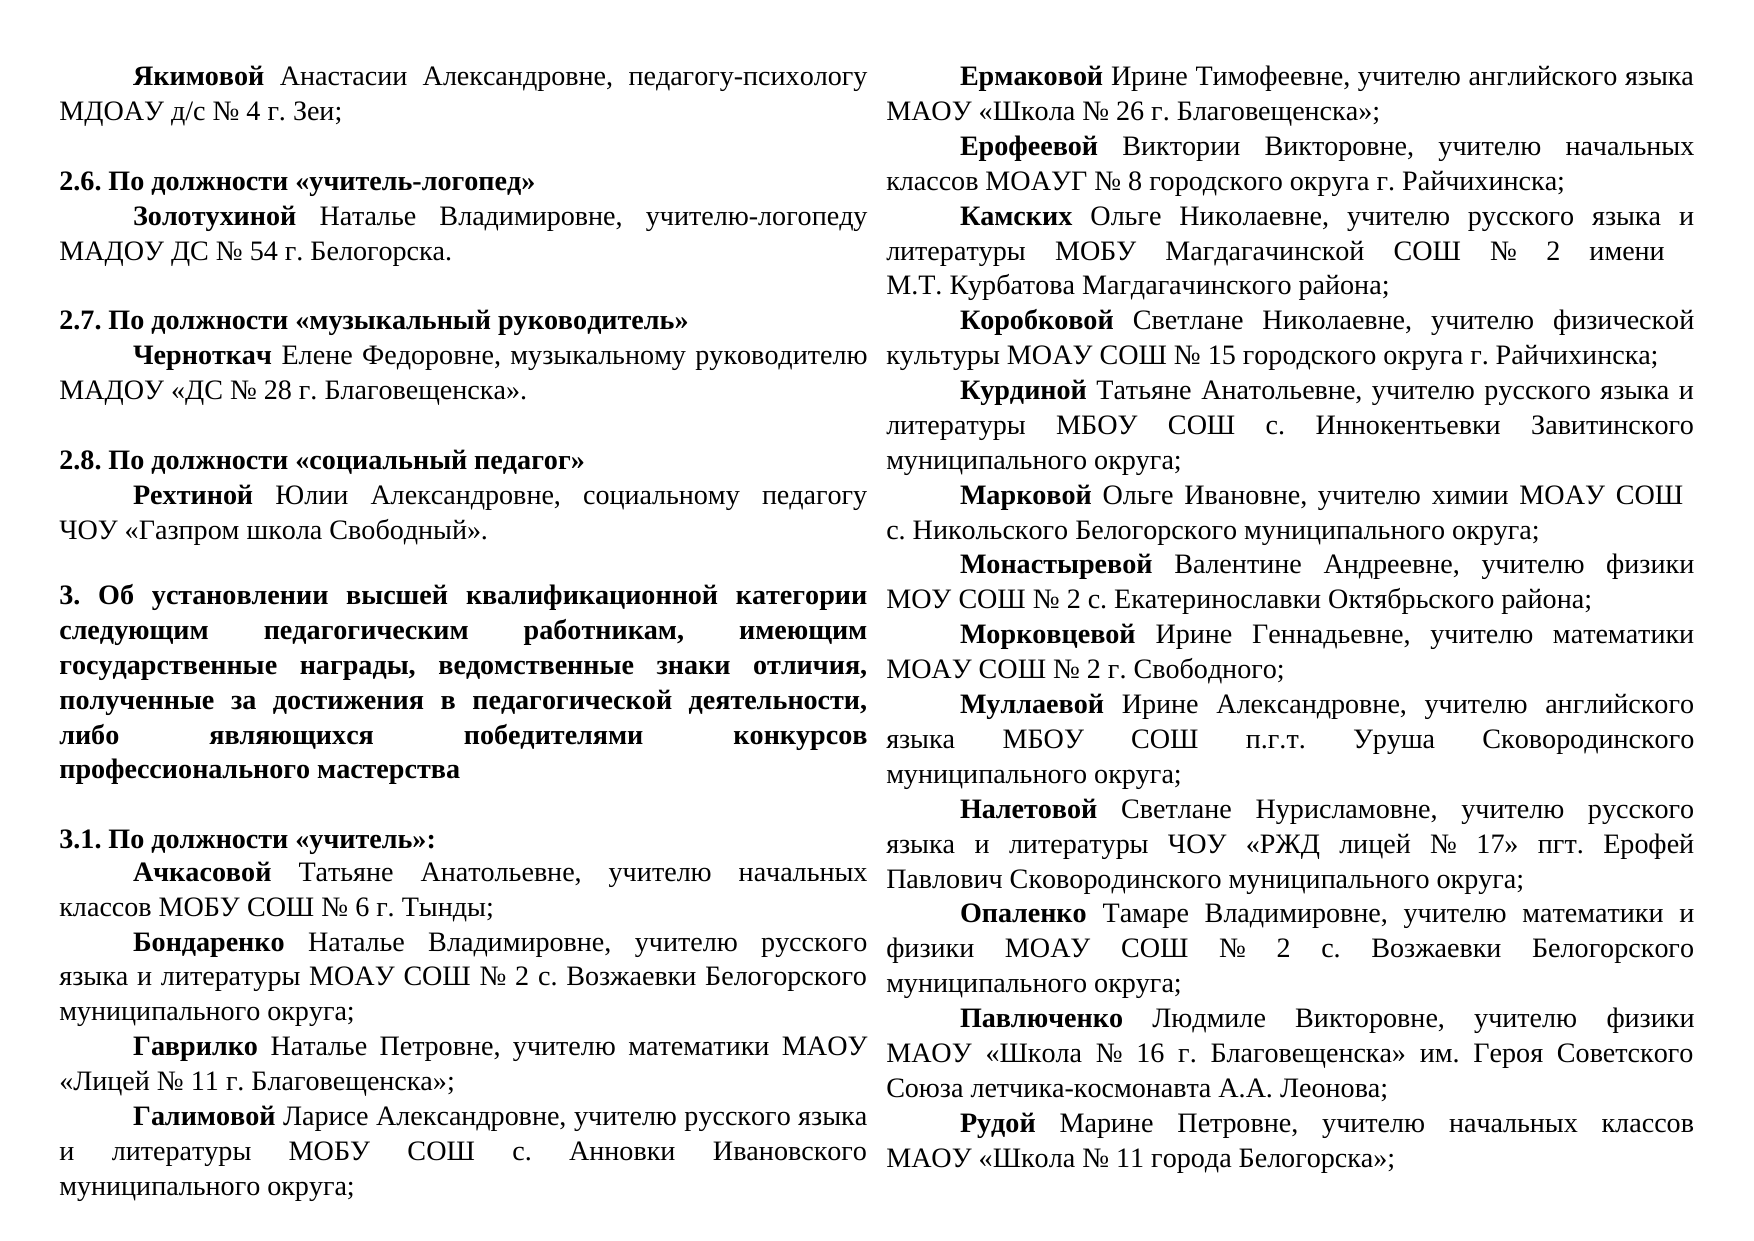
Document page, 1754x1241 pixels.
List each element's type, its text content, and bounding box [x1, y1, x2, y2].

text 2.6. По должности «учитель-логопед» [59, 164, 868, 196]
text Якимовой Анастасии Александровне, педагогу-психологу МДОАУ д/с № 4 г. Зеи; [59, 59, 868, 126]
text Камских Ольге Николаевне, учителю русского языка и литературы МОБУ Магдагачинской СОШ № 2 имени М.Т. Курбатова Магдагачинского района; [886, 199, 1695, 301]
text Опаленко Тамаре Владимировне, учителю математики и физики МОАУ СОШ № 2 с. Возжаевки Белогорского муниципального округа; [886, 897, 1695, 999]
text Золотухиной Наталье Владимировне, учителю-логопеду МАДОУ ДС № 54 г. Белогорска. [59, 199, 868, 266]
text Морковцевой Ирине Геннадьевне, учителю математики МОАУ СОШ № 2 г. Свободного; [886, 617, 1695, 685]
text Ермаковой Ирине Тимофеевне, учителю английского языка МАОУ «Школа № 26 г. Благовещенска»; [886, 59, 1695, 126]
text Ачкасовой Татьяне Анатольевне, учителю начальных классов МОБУ СОШ № 6 г. Тынды; [59, 855, 868, 922]
text Ерофеевой Виктории Викторовне, учителю начальных классов МОАУГ № 8 городского округа г. Райчихинска; [886, 129, 1695, 196]
text Черноткач Елене Федоровне, музыкальному руководителю МАДОУ «ДС № 28 г. Благовещенска». [59, 338, 868, 406]
text Марковой Ольге Ивановне, учителю химии МОАУ СОШ с. Никольского Белогорского муниципального округа; [886, 478, 1695, 545]
text Коробковой Светлане Николаевне, учителю физической культуры МОАУ СОШ № 15 городского округа г. Райчихинска; [886, 303, 1695, 371]
text Монастыревой Валентине Андреевне, учителю физики МОУ СОШ № 2 с. Екатеринославки Октябрьского района; [886, 548, 1695, 615]
text Гаврилко Наталье Петровне, учителю математики МАОУ «Лицей № 11 г. Благовещенска»; [59, 1029, 868, 1097]
text Рудой Марине Петровне, учителю начальных классов МАОУ «Школа № 11 города Белогорска»; [886, 1106, 1695, 1173]
text Галимовой Ларисе Александровне, учителю русского языка и литературы МОБУ СОШ с. Анновки Ивановского муниципального округа; [59, 1099, 868, 1201]
text Рехтиной Юлии Александровне, социальному педагогу ЧОУ «Газпром школа Свободный». [59, 478, 868, 545]
text Бондаренко Наталье Владимировне, учителю русского языка и литературы МОАУ СОШ № 2 с. Возжаевки Белогорского муниципального округа; [59, 924, 868, 1027]
text Павлюченко Людмиле Викторовне, учителю физики МАОУ «Школа № 16 г. Благовещенска» им. Героя Советского Союза летчика-космонавта А.А. Леонова; [886, 1001, 1695, 1103]
text 3.1. По должности «учитель»: [59, 822, 868, 855]
text 3. Об установлении высшей квалификационной категории следующим педагогическим работникам, имеющим государственные награды, ведомственные знаки отличия, полученные за достижения в педагогической деятельности, либо являющихся победителями конкурсов профессионального мастерства [59, 578, 868, 785]
text Муллаевой Ирине Александровне, учителю английского языка МБОУ СОШ п.г.т. Уруша Сковородинского муниципального округа; [886, 687, 1695, 789]
text Налетовой Светлане Нурисламовне, учителю русского языка и литературы ЧОУ «РЖД лицей № 17» пгт. Ерофей Павлович Сковородинского муниципального округа; [886, 792, 1695, 894]
text Курдиной Татьяне Анатольевне, учителю русского языка и литературы МБОУ СОШ с. Иннокентьевки Завитинского муниципального округа; [886, 373, 1695, 475]
text 2.7. По должности «музыкальный руководитель» [59, 303, 868, 336]
text 2.8. По должности «социальный педагог» [59, 443, 868, 475]
